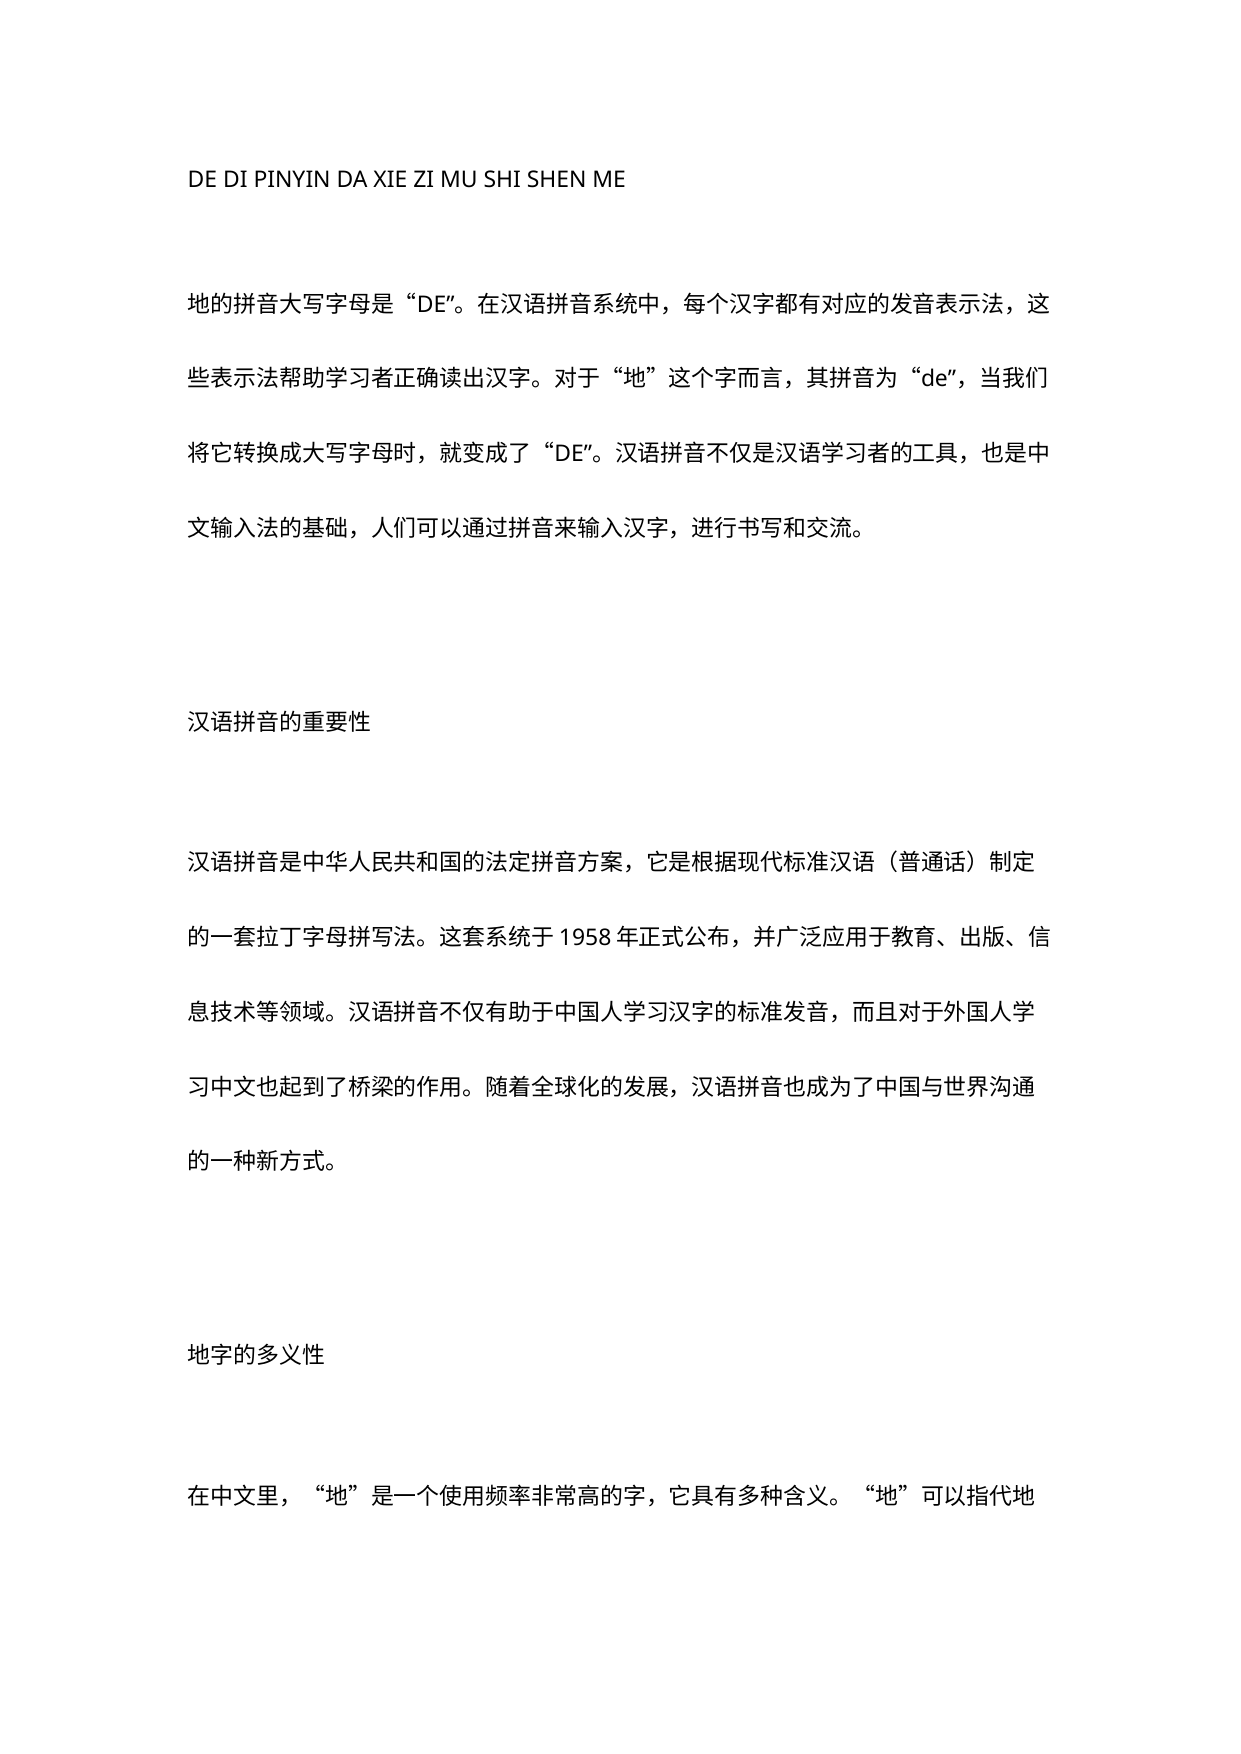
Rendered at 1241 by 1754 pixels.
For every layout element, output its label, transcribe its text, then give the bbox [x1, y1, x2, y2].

text 汉语拼音是中华人民共和国的法定拼音方案，它是根据现代标准汉语（普通话）制定的一套拉丁字母拼写法。这套系统于1958年正式公布，并广泛应用于教育、出版、信息技术等领域。汉语拼音不仅有助于中国人学习汉字的标准发音，而且对于外国人学习中文也起到了桥梁的作用。随着全球化的发展，汉语拼音也成为了中国与世界沟通的一种新方式。 [187, 828, 1053, 1192]
text 地的拼音大写字母是“DE”。在汉语拼音系统中，每个汉字都有对应的发音表示法，这些表示法帮助学习者正确读出汉字。对于“地”这个字而言，其拼音为“de”，当我们将它转换成大写字母时，就变成了“DE”。汉语拼音不仅是汉语学习者的工具，也是中文输入法的基础，人们可以通过拼音来输入汉字，进行书写和交流。 [187, 270, 1053, 559]
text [187, 1462, 1053, 1527]
text 汉语拼音的重要性 [187, 688, 1053, 753]
text DE DI PINYIN DA XIE ZI MU SHI SHEN ME [187, 162, 1053, 194]
text 地字的多义性 [187, 1321, 1053, 1386]
